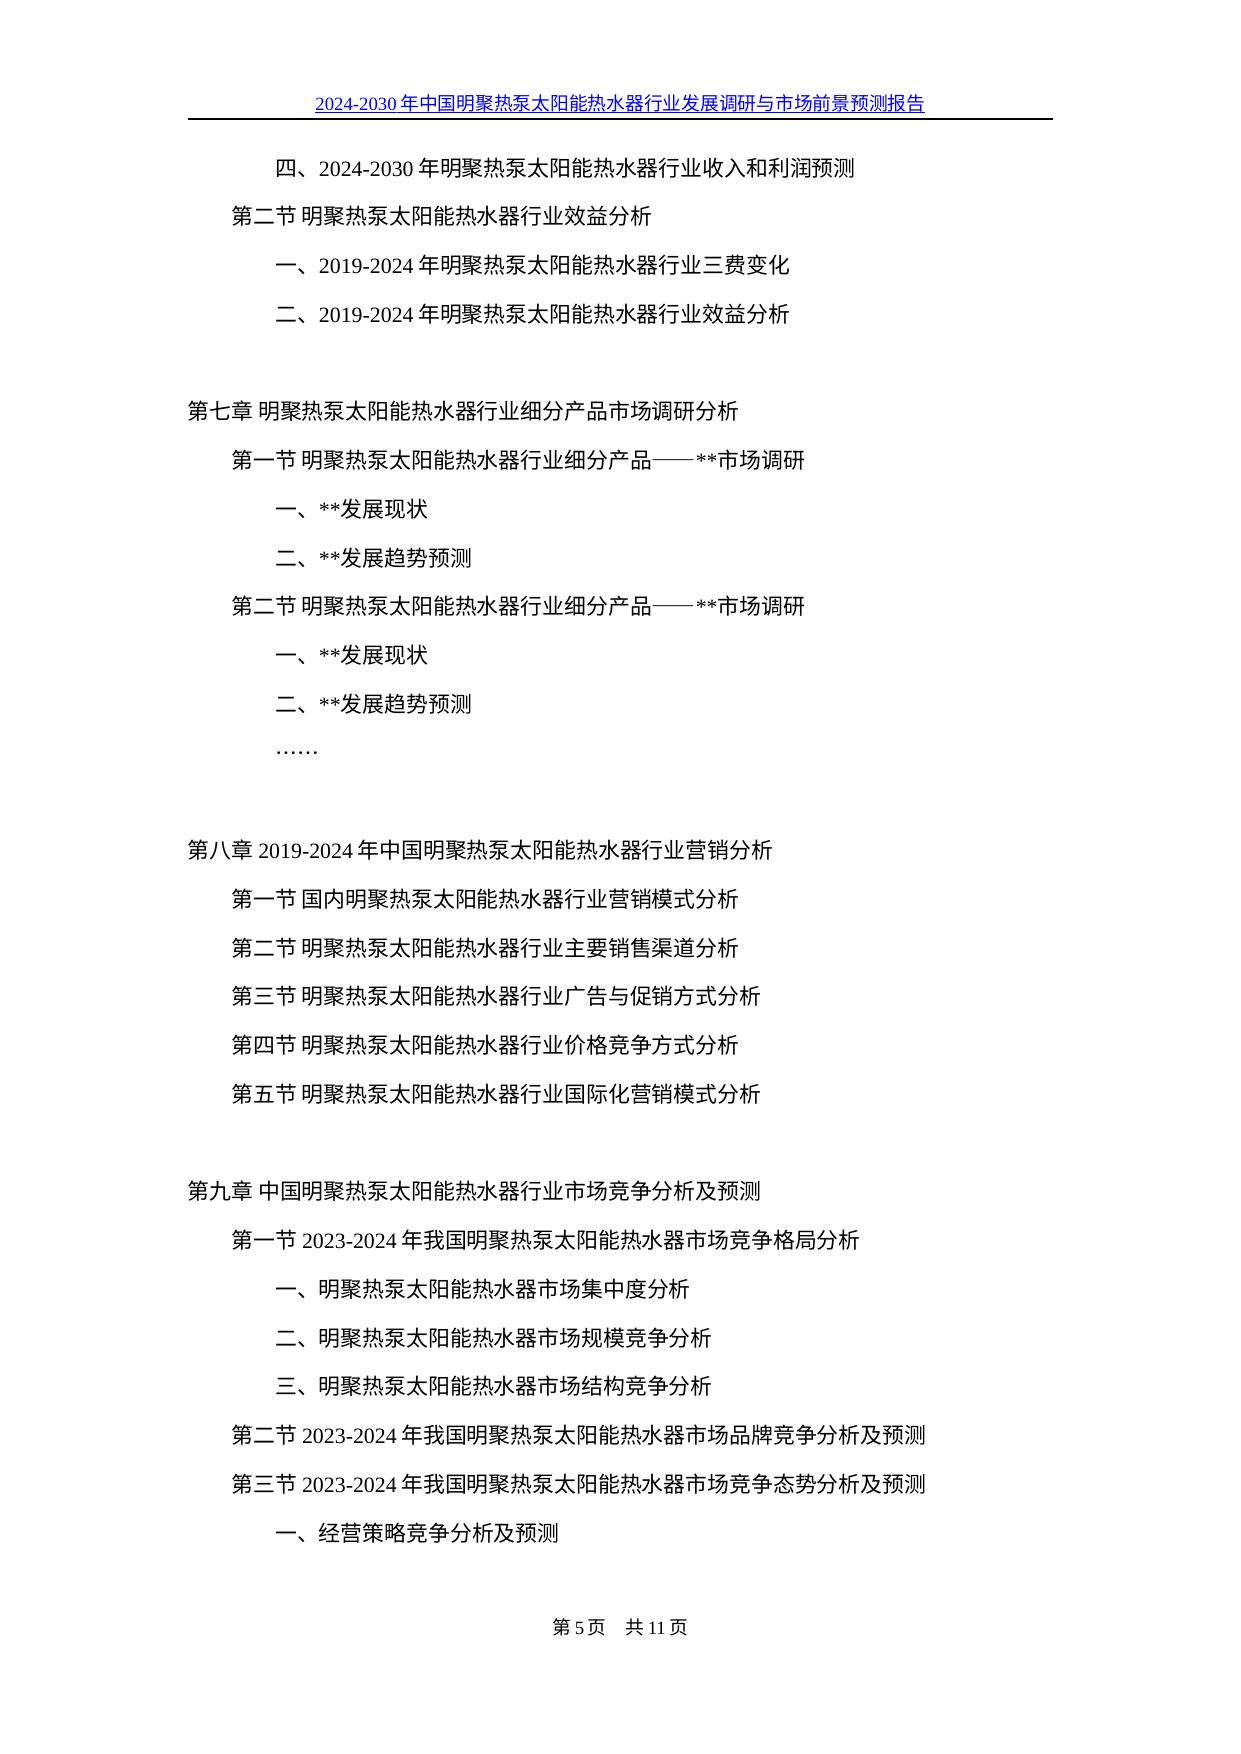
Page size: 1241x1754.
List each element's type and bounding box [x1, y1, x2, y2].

text [187, 150, 1053, 1548]
